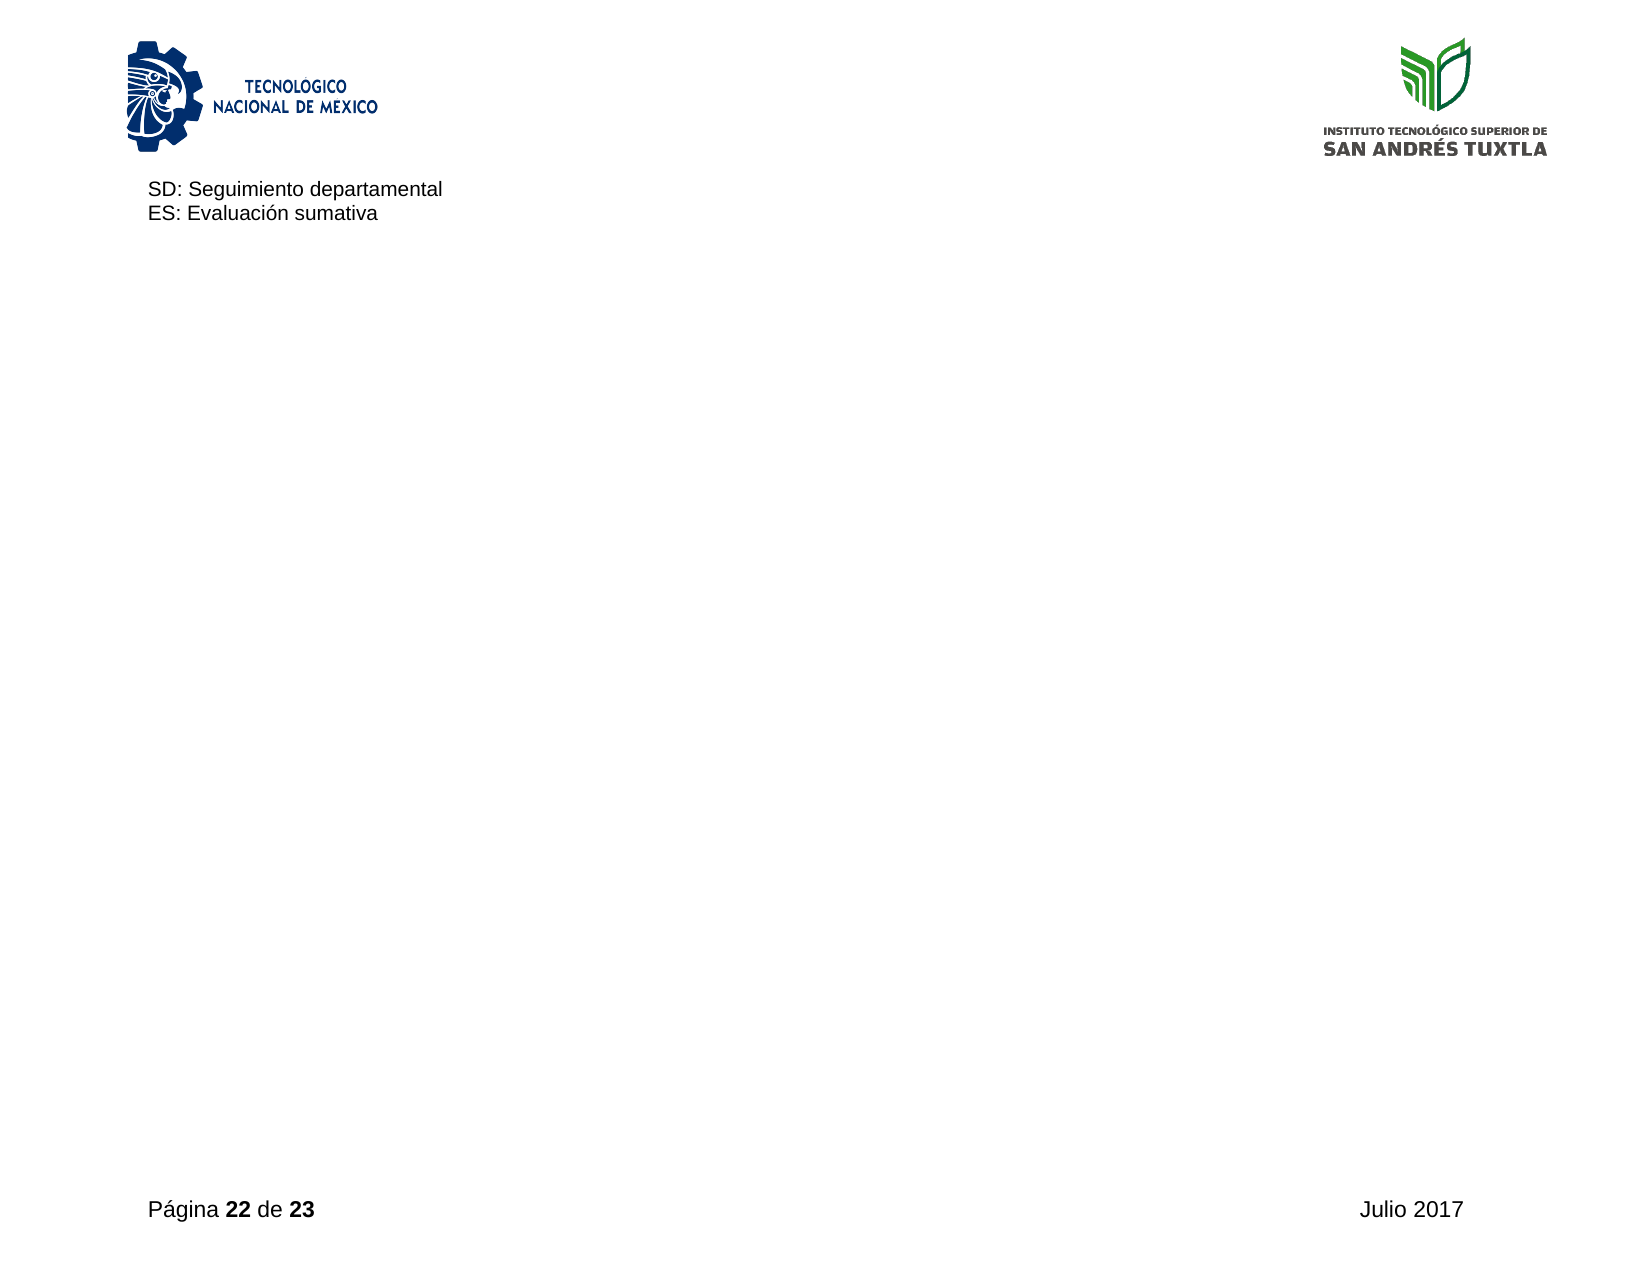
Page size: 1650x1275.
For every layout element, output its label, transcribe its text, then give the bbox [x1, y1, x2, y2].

picture [117, 37, 387, 156]
text SD: Seguimiento departamental [148, 177, 550, 201]
text ES: Evaluación sumativa [148, 201, 550, 225]
picture [1324, 37, 1547, 156]
